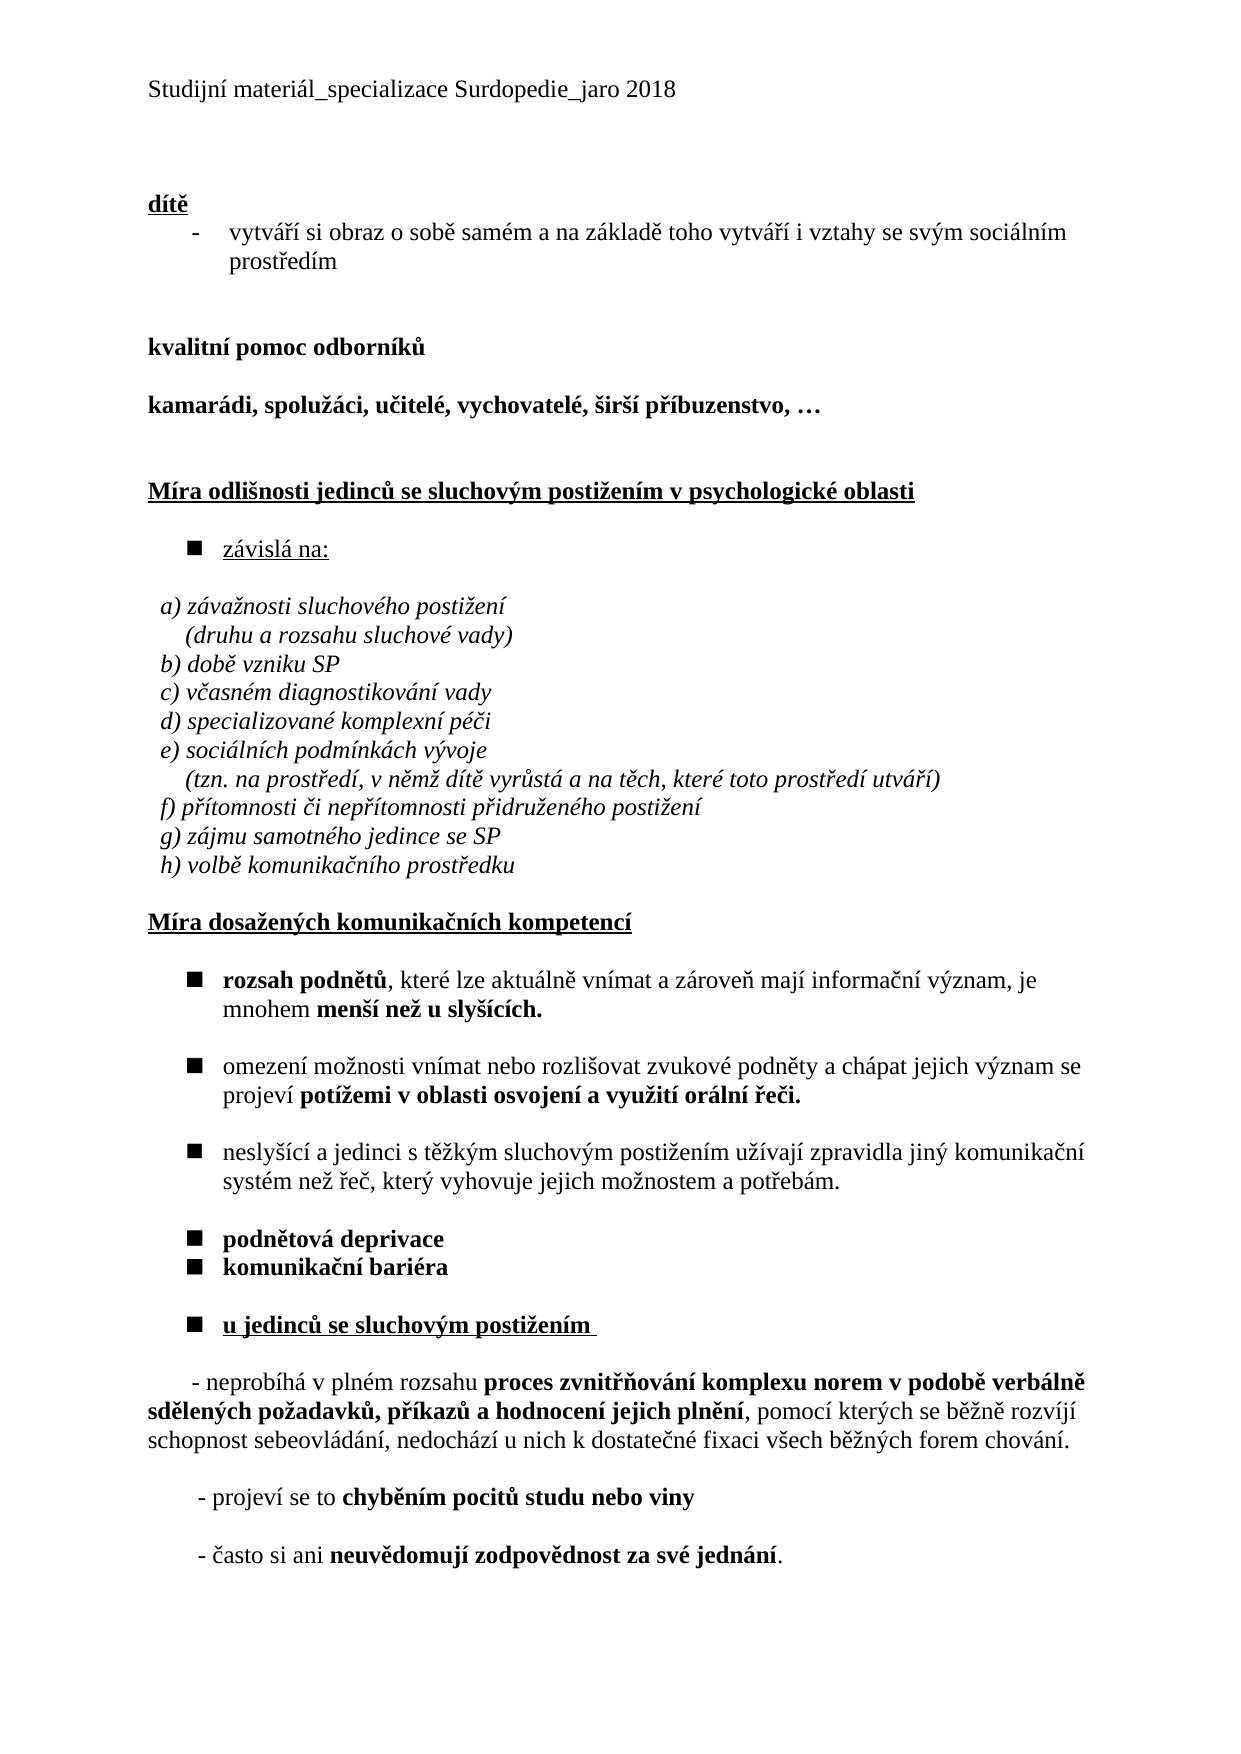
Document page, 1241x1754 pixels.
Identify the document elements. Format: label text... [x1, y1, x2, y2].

text c) včasném diagnostikování vady [148, 677, 1093, 706]
text - projeví se to chyběním pocitů studu nebo viny [148, 1482, 1093, 1511]
text f) přítomnosti či nepřítomnosti přidruženého postižení [148, 792, 1093, 821]
text e) sociálních podmínkách vývoje [148, 735, 1093, 764]
list podnětová deprivace [185, 1224, 1093, 1252]
text - neprobíhá v plném rozsahu proces zvnitřňování komplexu norem v podobě verbálně sdělených požadavků, příkazů a hodnocení jejich plnění, pomocí kterých se běžně rozvíjí schopnost sebeovládání, nedochází u nich k dostatečné fixaci všech běžných forem chování. [148, 1367, 1093, 1454]
list u jedinců se sluchovým postižením [185, 1310, 1093, 1339]
text Míra odlišnosti jedinců se sluchovým postižením v psychologické oblasti [148, 476, 1093, 505]
text (druhu a rozsahu sluchové vady) [148, 620, 1093, 649]
list omezení možnosti vnímat nebo rozlišovat zvukové podněty a chápat jejich význam se projeví potížemi v oblasti osvojení a využití orální řeči. [185, 1051, 1093, 1109]
text (tzn. na prostředí, v němž dítě vyrůstá a na těch, které toto prostředí utváří) [148, 764, 1093, 792]
text b) době vzniku SP [148, 649, 1093, 677]
text d) specializované komplexní péči [148, 706, 1093, 735]
text a) závažnosti sluchového postižení [148, 591, 1093, 620]
text - často si ani neuvědomují zodpovědnost za své jednání. [148, 1540, 1093, 1569]
text Míra dosažených komunikačních kompetencí [148, 907, 1093, 936]
text kamarádi, spolužáci, učitelé, vychovatelé, širší příbuzenstvo, … [148, 390, 1093, 419]
text g) zájmu samotného jedince se SP [148, 821, 1093, 850]
text dítě [148, 189, 1093, 217]
list závislá na: [185, 534, 1093, 562]
list komunikační bariéra [185, 1252, 1093, 1281]
list vytváří si obraz o sobě samém a na základě toho vytváří i vztahy se svým sociálním prostředím [191, 217, 1093, 275]
text h) volbě komunikačního prostředku [148, 850, 1093, 879]
text kvalitní pomoc odborníků [148, 332, 1093, 361]
list neslyšící a jedinci s těžkým sluchovým postižením užívají zpravidla jiný komunikační systém než řeč, který vyhovuje jejich možnostem a potřebám. [185, 1137, 1093, 1195]
list rozsah podnětů, které lze aktuálně vnímat a zároveň mají informační význam, je mnohem menší než u slyšících. [185, 965, 1093, 1022]
